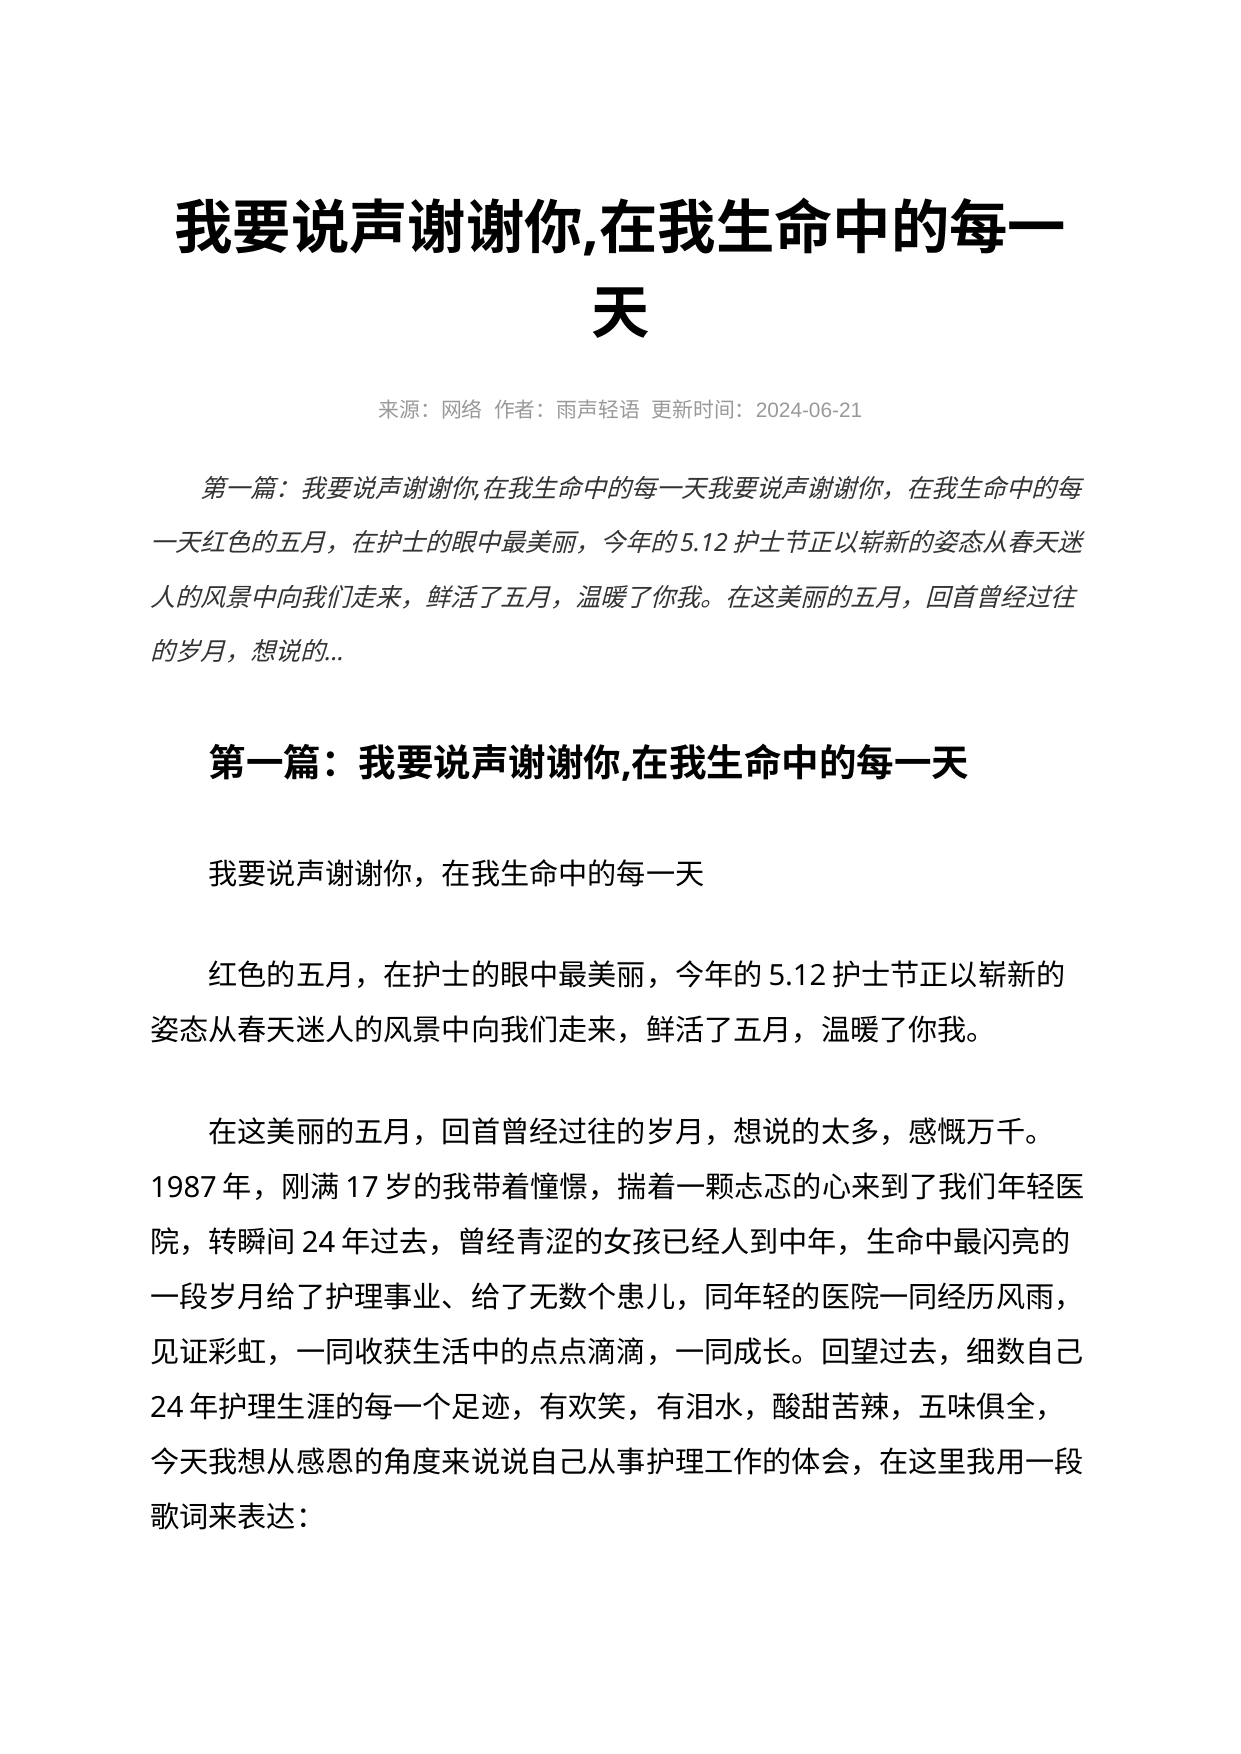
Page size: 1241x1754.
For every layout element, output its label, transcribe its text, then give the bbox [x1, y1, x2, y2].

subtitle 我要说声谢谢你,在我生命中的每一天 [150, 181, 1090, 351]
text 在这美丽的五月，回首曾经过往的岁月，想说的太多，感慨万千。1987年，刚满17岁的我带着憧憬，揣着一颗忐忑的心来到了我们年轻医院，转瞬间24年过去，曾经青涩的女孩已经人到中年，生命中最闪亮的一段岁月给了护理事业、给了无数个患儿，同年轻的医院一同经历风雨，见证彩虹，一同收获生活中的点点滴滴，一同成长。回望过去，细数自己24年护理生涯的每一个足迹，有欢笑，有泪水，酸甜苦辣，五味俱全，今天我想从感恩的角度来说说自己从事护理工作的体会，在这里我用一段歌词来表达： [150, 1109, 1090, 1536]
text 来源：网络 作者：雨声轻语 更新时间：2024-06-21 [150, 397, 1090, 421]
text 第一篇：我要说声谢谢你,在我生命中的每一天我要说声谢谢你，在我生命中的每一天红色的五月，在护士的眼中最美丽，今年的5.12护士节正以崭新的姿态从春天迷人的风景中向我们走来，鲜活了五月，温暖了你我。在这美丽的五月，回首曾经过往的岁月，想说的... [150, 468, 1090, 668]
text 我要说声谢谢你，在我生命中的每一天 [150, 850, 1090, 892]
text 第一篇：我要说声谢谢你,在我生命中的每一天 [150, 733, 1090, 787]
text 红色的五月，在护士的眼中最美丽，今年的5.12护士节正以崭新的姿态从春天迷人的风景中向我们走来，鲜活了五月，温暖了你我。 [150, 952, 1090, 1049]
